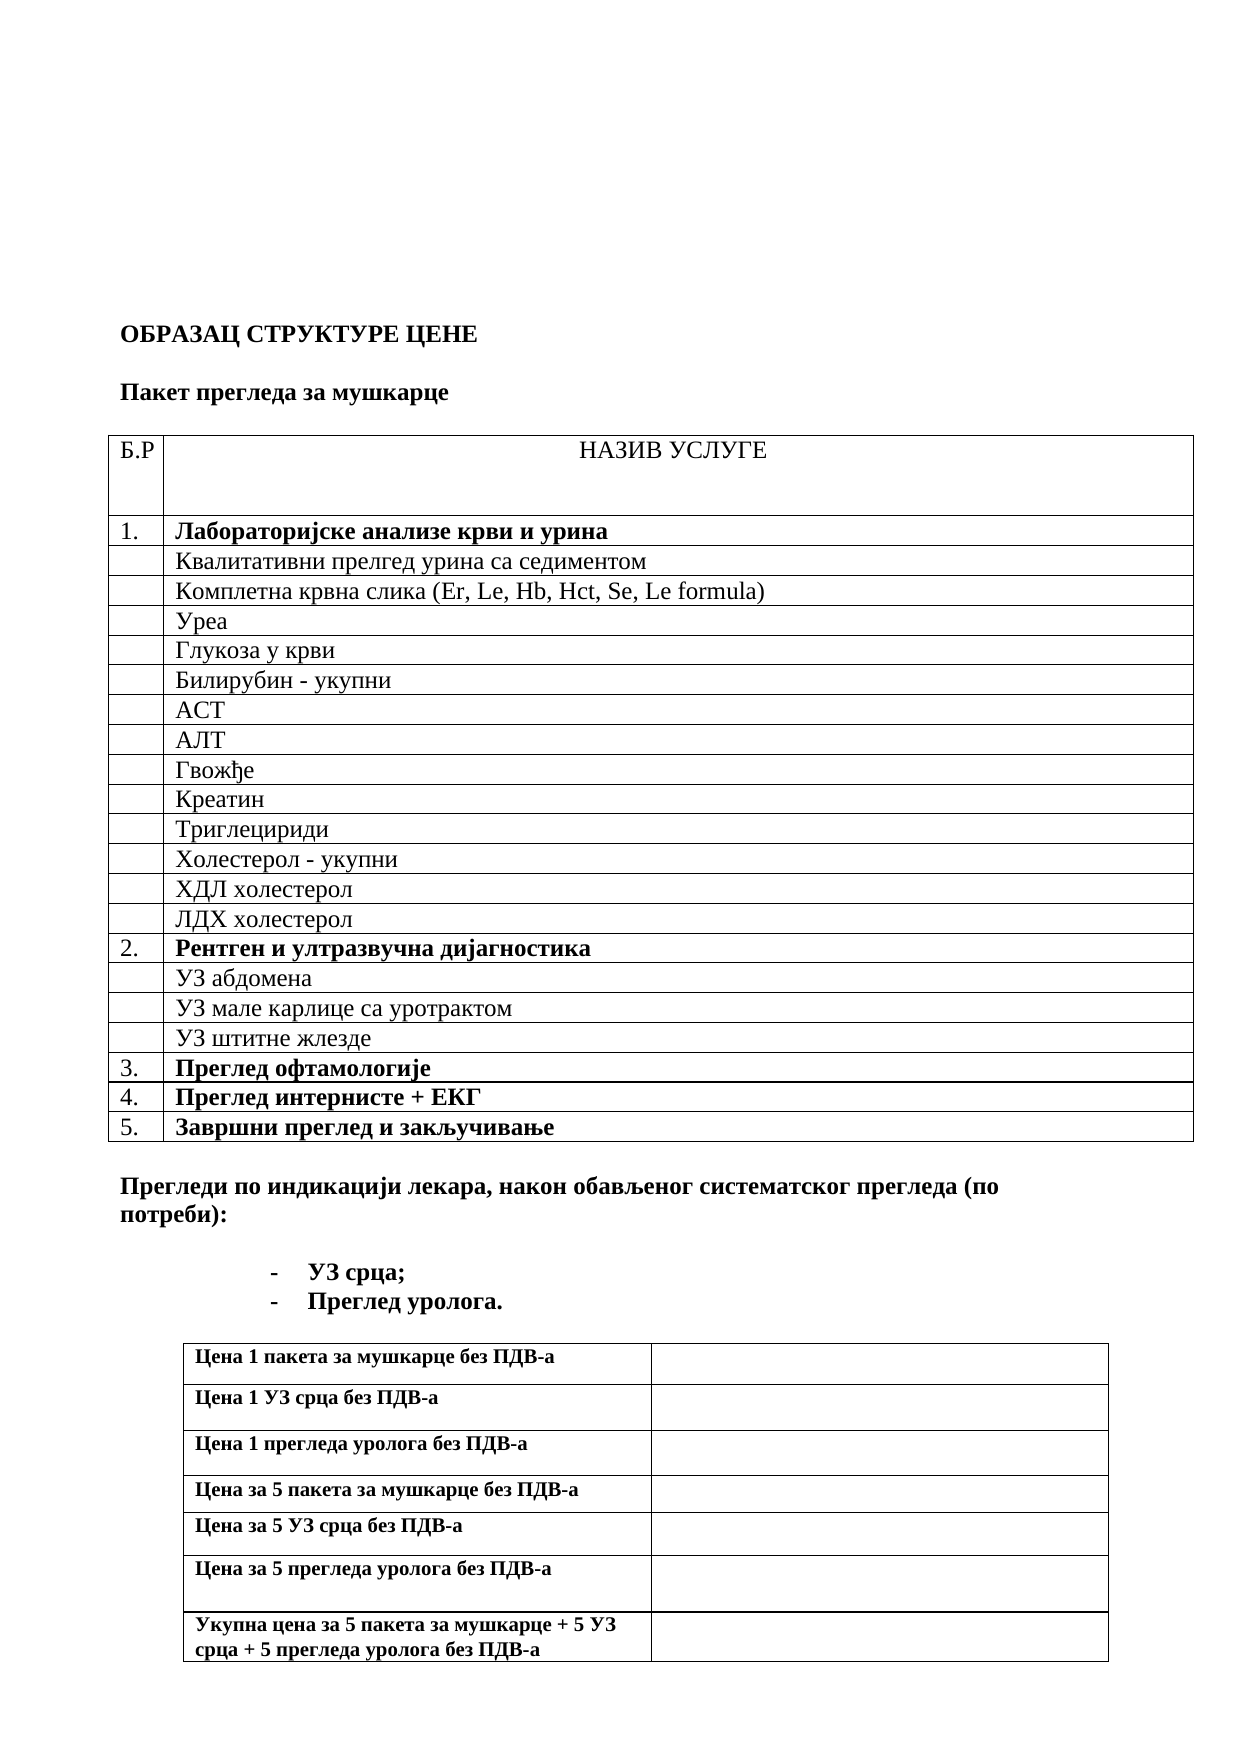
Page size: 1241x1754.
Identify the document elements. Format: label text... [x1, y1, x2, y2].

table_cell Лабораторијске анализе крви и урина [164, 516, 1193, 545]
table_cell [109, 993, 163, 1022]
table_cell АЛТ [164, 725, 1193, 754]
table_header [652, 1344, 1108, 1383]
table_cell Укупна цена за 5 пакета за мушкарце + 5 УЗ срца + 5 прегледа уролога без ПДВ-а [184, 1613, 651, 1661]
table_header Б.Р [109, 436, 163, 515]
table_cell [109, 963, 163, 992]
table_cell Завршни преглед и закључивање [164, 1112, 1193, 1141]
table_cell ХДЛ холестерол [164, 874, 1193, 903]
list УЗ срца; [270, 1257, 1097, 1286]
text ОБРАЗАЦ СТРУКТУРЕ ЦЕНЕ [120, 319, 1097, 348]
table_cell Триглецириди [164, 814, 1193, 843]
table_cell [652, 1476, 1108, 1512]
table_cell [109, 665, 163, 694]
table_cell Рентген и ултразвучна дијагностика [164, 934, 1193, 962]
table_cell Преглед интернисте + ЕКГ [164, 1083, 1193, 1111]
table_cell [109, 606, 163, 634]
table_cell [109, 636, 163, 664]
table_cell Цена за 5 пакета за мушкарце без ПДВ-а [184, 1476, 651, 1512]
table_cell Глукоза у крви [164, 636, 1193, 664]
table_cell 4. [109, 1083, 163, 1111]
table_cell ЛДХ холестерол [164, 904, 1193, 932]
table_cell УЗ абдомена [164, 963, 1193, 992]
table_header Цена 1 пакета за мушкарце без ПДВ-а [184, 1344, 651, 1383]
table_cell [109, 844, 163, 873]
table_cell [652, 1556, 1108, 1611]
table_cell Квалитативни прелгед урина са седиментом [164, 546, 1193, 575]
table_cell Цена за 5 прегледа уролога без ПДВ-а [184, 1556, 651, 1611]
table_cell Преглед офтамологије [164, 1053, 1193, 1081]
table_cell [109, 874, 163, 903]
table_cell УЗ штитне жлезде [164, 1023, 1193, 1052]
table_cell [109, 755, 163, 783]
table_cell [109, 695, 163, 724]
text Прегледи по индикацији лекара, након обављеног систематског прегледа (по потреби): [120, 1171, 1097, 1228]
table_cell [109, 814, 163, 843]
table_cell Цена 1 УЗ срца без ПДВ-а [184, 1385, 651, 1429]
text Пакет прегледа за мушкарце [120, 377, 1097, 406]
table_cell Уреа [164, 606, 1193, 634]
table_cell [652, 1431, 1108, 1475]
table_cell Цена 1 прегледа уролога без ПДВ-а [184, 1431, 651, 1475]
table_cell [109, 725, 163, 754]
table_cell [652, 1385, 1108, 1429]
table_cell [109, 1023, 163, 1052]
table_cell [109, 576, 163, 605]
table_cell Билирубин - укупни [164, 665, 1193, 694]
table_cell Комплетна крвна слика (Er, Le, Hb, Hct, Se, Le formula) [164, 576, 1193, 605]
table_cell Цена за 5 УЗ срца без ПДВ-а [184, 1513, 651, 1555]
table_cell АСТ [164, 695, 1193, 724]
table_cell [652, 1613, 1108, 1661]
table_cell [652, 1513, 1108, 1555]
table_cell 3. [109, 1053, 163, 1081]
table_cell УЗ мале карлице са уротрактом [164, 993, 1193, 1022]
table_cell Гвожђе [164, 755, 1193, 783]
list Преглед уролога. [270, 1286, 1097, 1314]
table_cell Креатин [164, 785, 1193, 813]
table_cell Холестерол - укупни [164, 844, 1193, 873]
table_header НАЗИВ УСЛУГЕ [164, 436, 1193, 515]
table_cell 5. [109, 1112, 163, 1141]
table_cell [109, 785, 163, 813]
table_cell [109, 546, 163, 575]
table_cell 1. [109, 516, 163, 545]
table_cell 2. [109, 934, 163, 962]
table_cell [109, 904, 163, 932]
